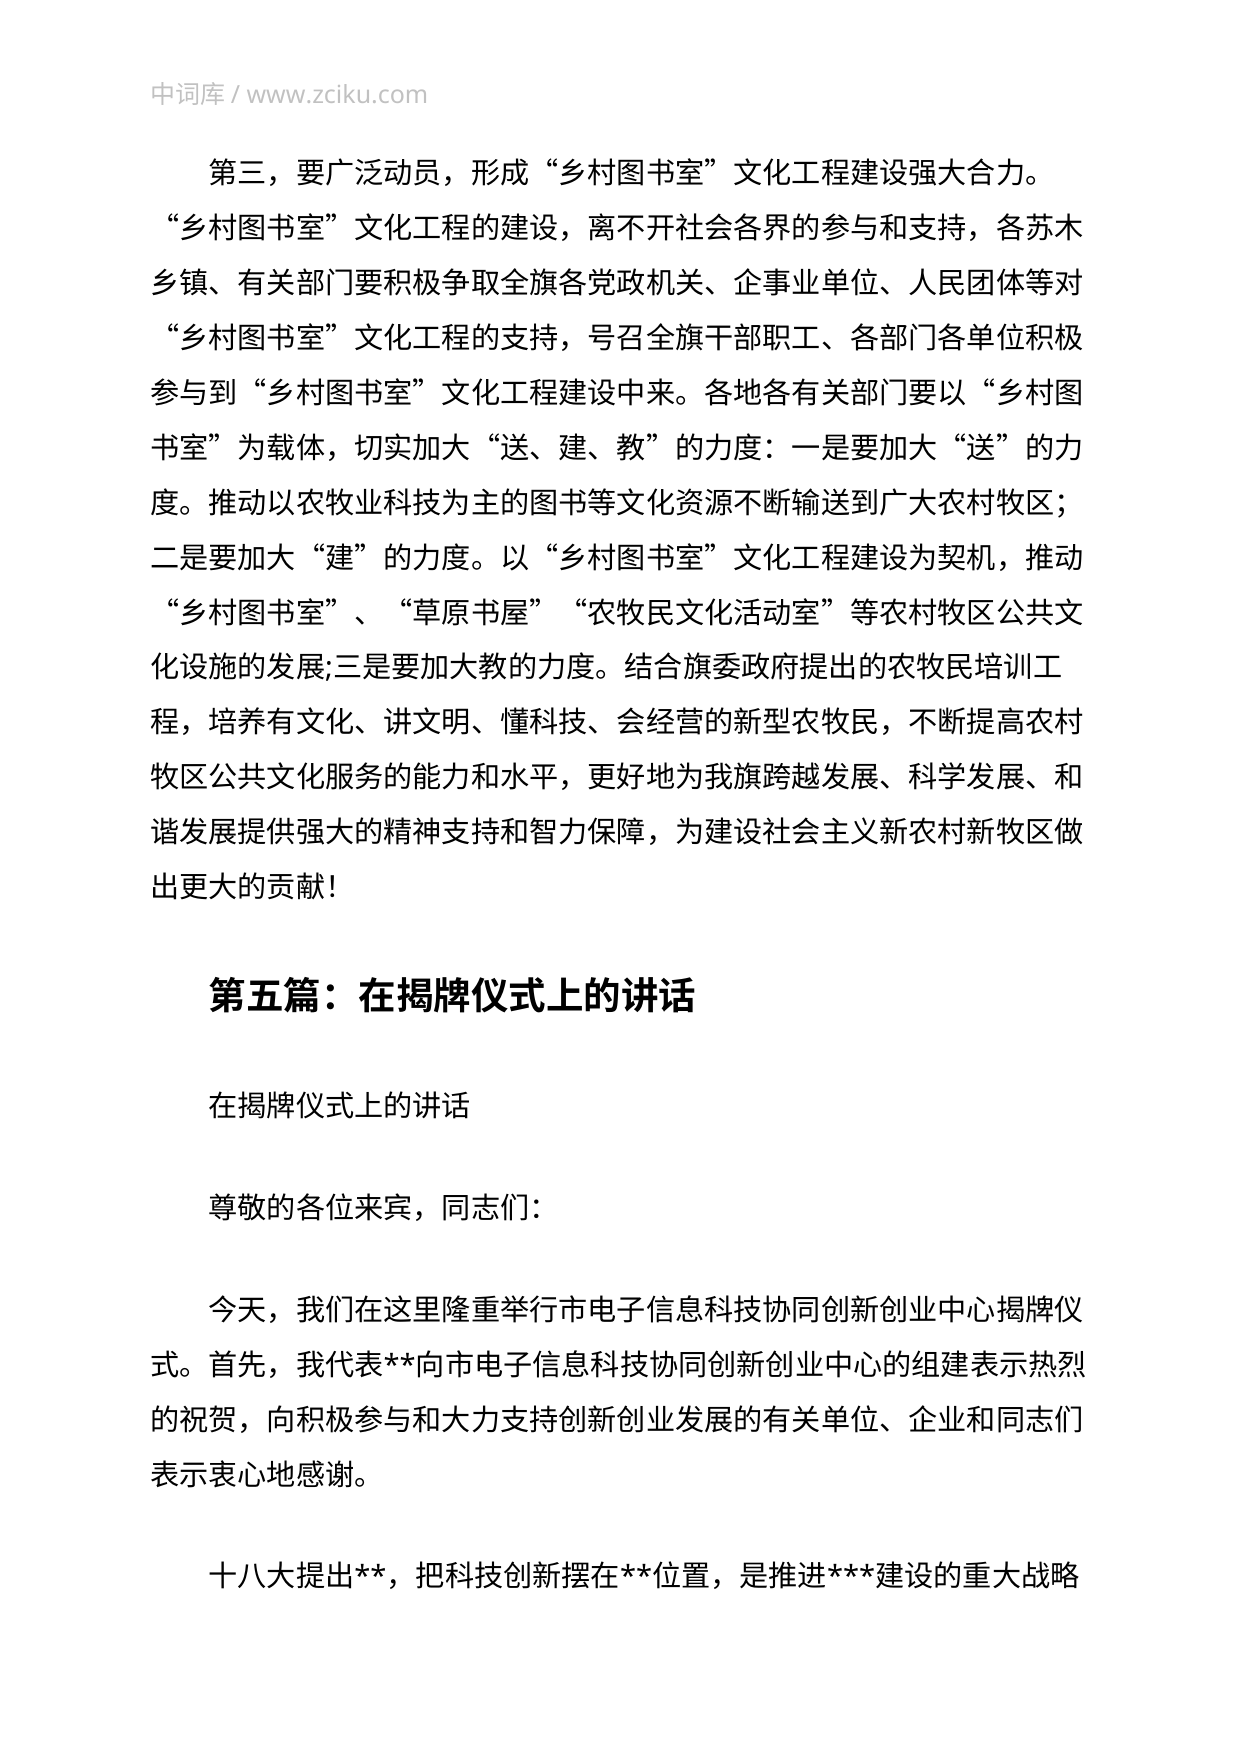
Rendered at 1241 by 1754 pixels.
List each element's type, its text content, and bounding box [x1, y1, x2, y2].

text 第五篇：在揭牌仪式上的讲话 [150, 966, 1090, 1020]
text 今天，我们在这里隆重举行市电子信息科技协同创新创业中心揭牌仪式。首先，我代表**向市电子信息科技协同创新创业中心的组建表示热烈的祝贺，向积极参与和大力支持创新创业发展的有关单位、企业和同志们表示衷心地感谢。 [150, 1286, 1090, 1493]
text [150, 1553, 1090, 1595]
text 在揭牌仪式上的讲话 [150, 1083, 1090, 1125]
text 尊敬的各位来宾，同志们： [150, 1185, 1090, 1227]
text 第三，要广泛动员，形成“乡村图书室”文化工程建设强大合力。“乡村图书室”文化工程的建设，离不开社会各界的参与和支持，各苏木乡镇、有关部门要积极争取全旗各党政机关、企事业单位、人民团体等对“乡村图书室”文化工程的支持，号召全旗干部职工、各部门各单位积极参与到“乡村图书室”文化工程建设中来。各地各有关部门要以“乡村图书室”为载体，切实加大“送、建、教”的力度：一是要加大“送”的力度。推动以农牧业科技为主的图书等文化资源不断输送到广大农村牧区；二是要加大“建”的力度。以“乡村图书室”文化工程建设为契机，推动“乡村图书室”、“草原书屋”“农牧民文化活动室”等农村牧区公共文化设施的发展;三是要加大教的力度。结合旗委政府提出的农牧民培训工程，培养有文化、讲文明、懂科技、会经营的新型农牧民，不断提高农村牧区公共文化服务的能力和水平，更好地为我旗跨越发展、科学发展、和谐发展提供强大的精神支持和智力保障，为建设社会主义新农村新牧区做出更大的贡献！ [150, 150, 1090, 906]
